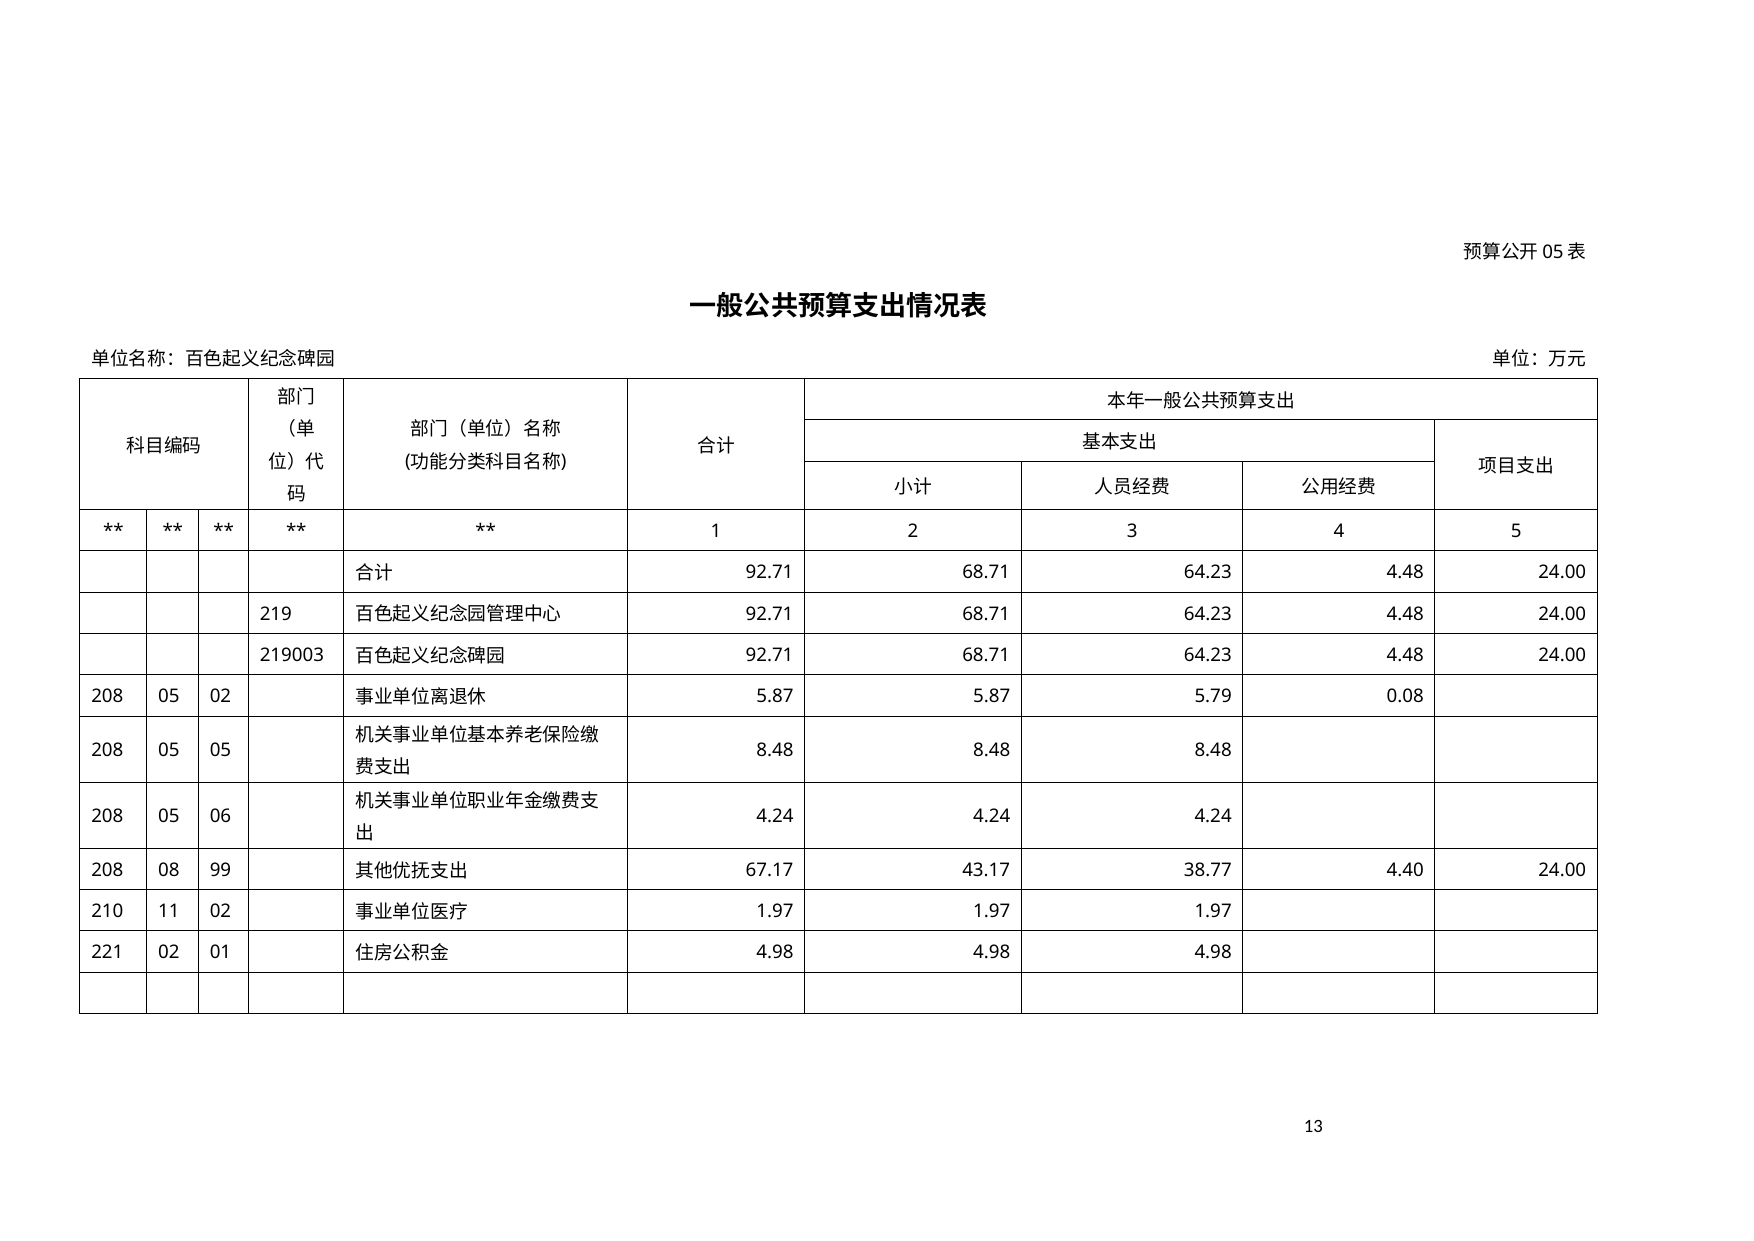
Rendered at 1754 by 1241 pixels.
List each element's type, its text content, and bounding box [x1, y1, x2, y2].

table_cell [805, 973, 1021, 1013]
table_cell 219003 [249, 634, 343, 674]
table_cell 8.48 [1022, 717, 1242, 782]
table_cell 1.97 [1022, 890, 1242, 930]
table_cell 43.17 [805, 849, 1021, 889]
table_cell 208 [80, 849, 146, 889]
table_cell 92.71 [628, 634, 804, 674]
table_cell 24.00 [1435, 593, 1597, 633]
table_cell 92.71 [628, 593, 804, 633]
table_cell 68.71 [805, 634, 1021, 674]
table_cell 4.24 [1022, 783, 1242, 848]
table_cell [1435, 675, 1597, 716]
table_cell 67.17 [628, 849, 804, 889]
table_cell 机关事业单位职业年金缴费支出 [344, 783, 627, 848]
table_cell [1243, 973, 1434, 1013]
table_cell [249, 675, 343, 716]
table_cell [249, 849, 343, 889]
table_cell 百色起义纪念碑园 [344, 634, 627, 674]
table_cell 单位名称：百色起义纪念碑园 [80, 336, 804, 378]
table_cell 11 [147, 890, 198, 930]
table_cell 38.77 [1022, 849, 1242, 889]
table_cell [1243, 890, 1434, 930]
table_cell 8.48 [805, 717, 1021, 782]
table_cell 8.48 [628, 717, 804, 782]
table_cell 02 [147, 931, 198, 972]
table_cell 92.71 [628, 551, 804, 592]
table_cell 4.24 [805, 783, 1021, 848]
table_cell [1243, 931, 1434, 972]
table_cell 1.97 [805, 890, 1021, 930]
table_cell 科目编码 [80, 379, 248, 509]
table_cell 事业单位医疗 [344, 890, 627, 930]
table_cell 02 [199, 675, 248, 716]
table_cell [80, 634, 146, 674]
table_cell 05 [147, 783, 198, 848]
table_cell [147, 634, 198, 674]
table_cell 1.97 [628, 890, 804, 930]
table_cell 24.00 [1435, 634, 1597, 674]
table_cell [80, 551, 146, 592]
table_cell 本年一般公共预算支出 [805, 379, 1597, 419]
table_cell 3 [1022, 510, 1242, 550]
table_cell [1435, 973, 1597, 1013]
table_cell 208 [80, 717, 146, 782]
table_cell [1435, 931, 1597, 972]
table_cell 64.23 [1022, 551, 1242, 592]
table_cell 4.98 [628, 931, 804, 972]
table_cell [199, 551, 248, 592]
table_cell [249, 717, 343, 782]
table_cell [199, 973, 248, 1013]
table_cell 5.79 [1022, 675, 1242, 716]
table_cell 事业单位离退休 [344, 675, 627, 716]
table_cell 24.00 [1435, 551, 1597, 592]
table_cell 208 [80, 675, 146, 716]
table_cell 01 [199, 931, 248, 972]
table_cell ** [80, 510, 146, 550]
table_cell 05 [147, 717, 198, 782]
table_cell 合计 [628, 379, 804, 509]
table_cell 02 [199, 890, 248, 930]
table_cell [1435, 783, 1597, 848]
table_cell 公用经费 [1243, 462, 1434, 509]
table_cell 一般公共预算支出情况表 [80, 271, 1597, 336]
table_cell 64.23 [1022, 634, 1242, 674]
table_cell 06 [199, 783, 248, 848]
table_cell [199, 634, 248, 674]
table_cell ** [344, 510, 627, 550]
table_cell 210 [80, 890, 146, 930]
table_cell [80, 593, 146, 633]
table_cell 5.87 [805, 675, 1021, 716]
table_cell [147, 551, 198, 592]
table_cell [249, 551, 343, 592]
table_cell 单位：万元 [805, 336, 1597, 378]
table_cell 小计 [805, 462, 1021, 509]
table_cell 2 [805, 510, 1021, 550]
table_cell [249, 931, 343, 972]
table_cell 4.48 [1243, 634, 1434, 674]
table_cell [628, 973, 804, 1013]
table_cell 4.24 [628, 783, 804, 848]
table_cell 4.98 [805, 931, 1021, 972]
table_cell [249, 783, 343, 848]
table_cell 人员经费 [1022, 462, 1242, 509]
table_cell [147, 973, 198, 1013]
table_cell 208 [80, 783, 146, 848]
table_cell [1022, 973, 1242, 1013]
table_cell [249, 890, 343, 930]
table_cell 部门（单位）代码 [249, 379, 343, 509]
table_cell 05 [199, 717, 248, 782]
table_cell ** [199, 510, 248, 550]
table_cell 其他优抚支出 [344, 849, 627, 889]
table_cell [1243, 717, 1434, 782]
table_cell 4.98 [1022, 931, 1242, 972]
table_cell 221 [80, 931, 146, 972]
table_cell 1 [628, 510, 804, 550]
table_header 预算公开05表 [80, 230, 1597, 271]
table_cell 68.71 [805, 551, 1021, 592]
table_cell 基本支出 [805, 420, 1434, 461]
table_cell 5.87 [628, 675, 804, 716]
table_cell ** [249, 510, 343, 550]
table_cell ** [147, 510, 198, 550]
table_cell [344, 973, 627, 1013]
table_cell 4.40 [1243, 849, 1434, 889]
table_cell 机关事业单位基本养老保险缴费支出 [344, 717, 627, 782]
table_cell [1435, 890, 1597, 930]
table_cell 4.48 [1243, 551, 1434, 592]
table_cell 合计 [344, 551, 627, 592]
table_cell 05 [147, 675, 198, 716]
table_cell [199, 593, 248, 633]
table_cell [80, 973, 146, 1013]
table_cell 08 [147, 849, 198, 889]
table_cell 4.48 [1243, 593, 1434, 633]
table_cell 24.00 [1435, 849, 1597, 889]
table_cell 百色起义纪念园管理中心 [344, 593, 627, 633]
table_cell 219 [249, 593, 343, 633]
table_cell 99 [199, 849, 248, 889]
table_cell [147, 593, 198, 633]
table_cell 4 [1243, 510, 1434, 550]
table_cell 住房公积金 [344, 931, 627, 972]
table_cell 5 [1435, 510, 1597, 550]
table_cell 0.08 [1243, 675, 1434, 716]
table_cell 64.23 [1022, 593, 1242, 633]
table_cell 部门（单位）名称 (功能分类科目名称) [344, 379, 627, 509]
table_cell [249, 973, 343, 1013]
table_cell 项目支出 [1435, 420, 1597, 509]
table_cell [1435, 717, 1597, 782]
table_cell 68.71 [805, 593, 1021, 633]
table_cell [1243, 783, 1434, 848]
